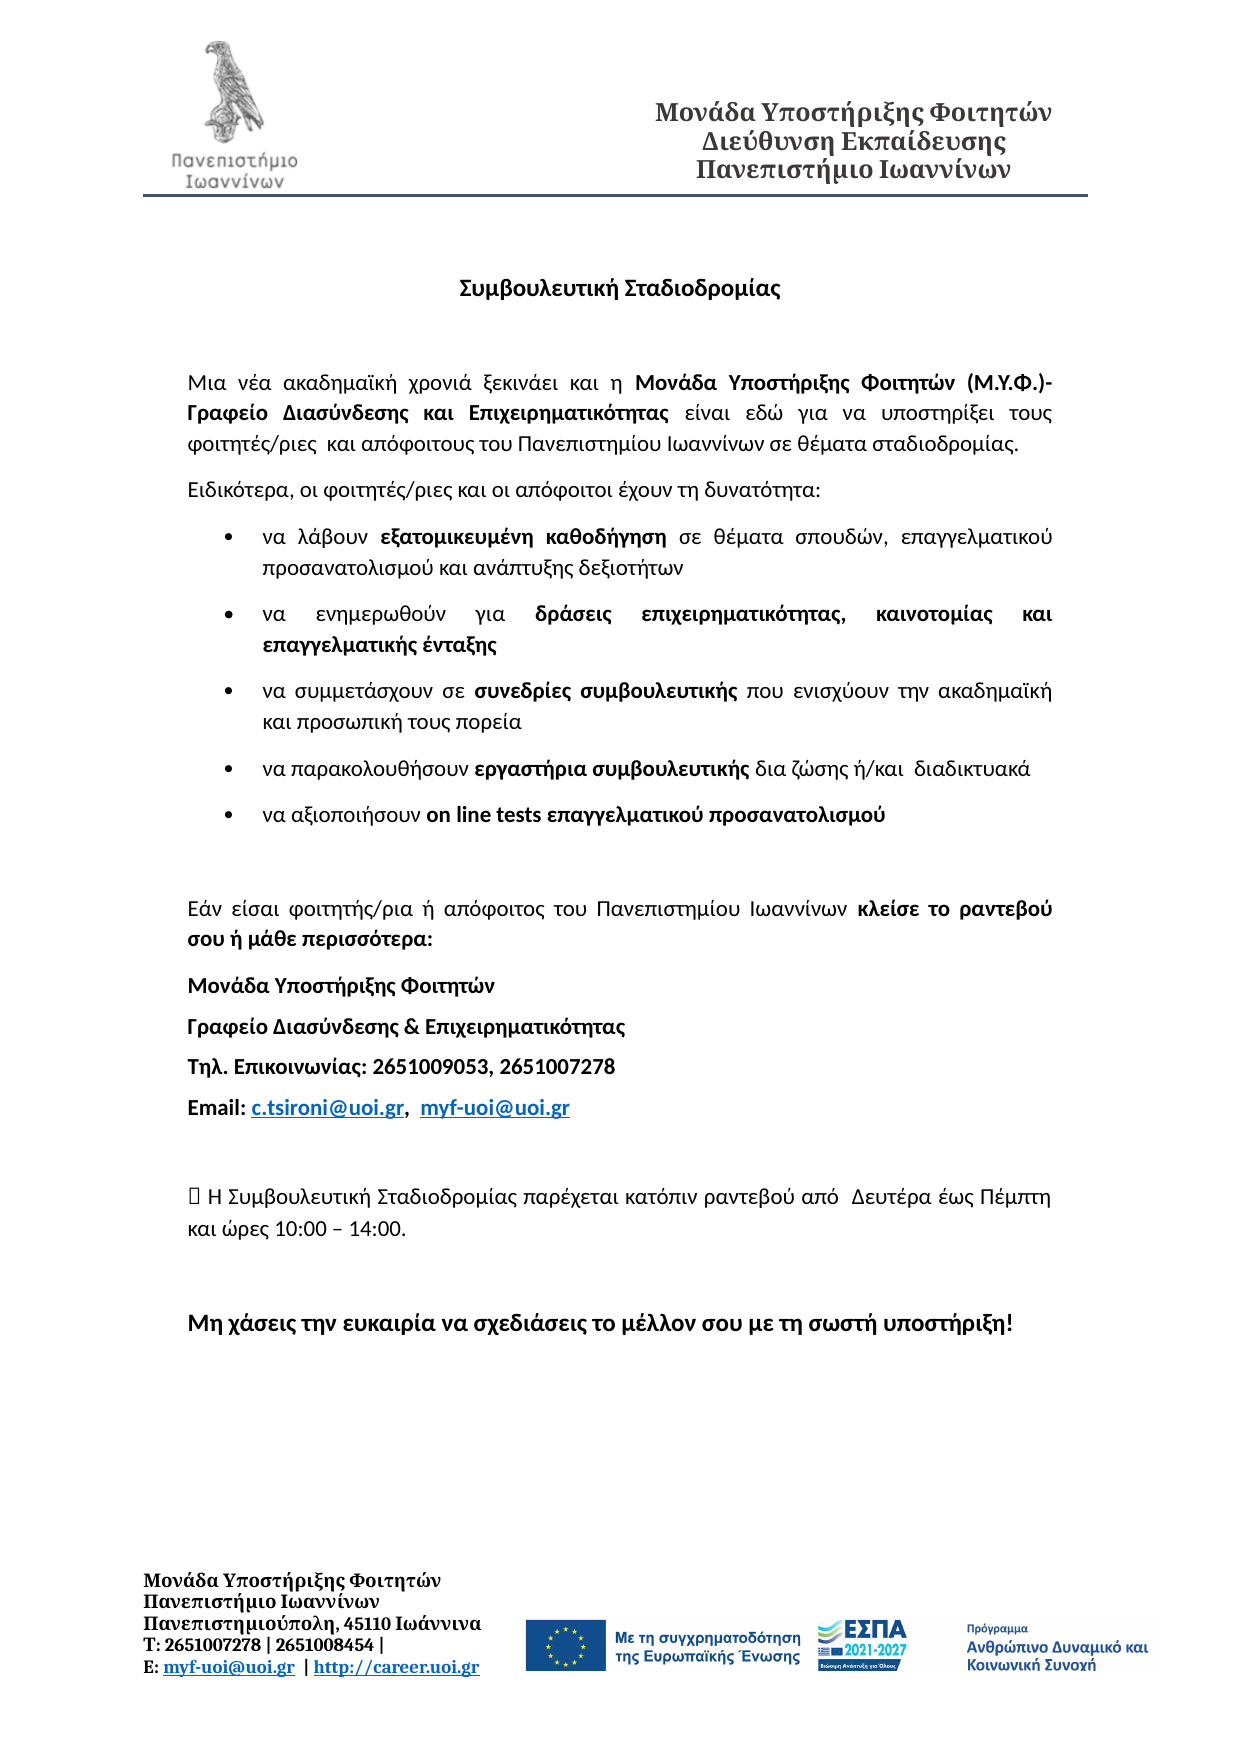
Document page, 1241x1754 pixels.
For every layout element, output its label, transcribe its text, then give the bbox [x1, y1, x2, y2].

text Μονάδα Υποστήριξης Φοιτητών [187, 971, 1053, 999]
text Γραφείο Διασύνδεσης & Επιχειρηματικότητας [187, 1012, 1053, 1040]
list να συμμετάσχουν σε συνεδρίες συμβουλευτικής που ενισχύουν την ακαδημαϊκή και προσωπική τους πορεία [225, 677, 1053, 735]
text Εάν είσαι φοιτητής/ρια ή απόφοιτος του Πανεπιστημίου Ιωαννίνων κλείσε το ραντεβού σου ή μάθε περισσότερα: [187, 894, 1053, 952]
text Συμβουλευτική Σταδιοδρομίας [187, 272, 1053, 302]
text Email: c.tsironi@uoi.gr, myf-uoi@uoi.gr [187, 1093, 1053, 1121]
list να αξιοποιήσουν on line tests επαγγελματικού προσανατολισμού [225, 801, 1053, 828]
list να ενημερωθούν για δράσεις επιχειρηματικότητας, καινοτομίας και επαγγελματικής ένταξης [225, 599, 1053, 658]
list να παρακολουθήσουν εργαστήρια συμβουλευτικής δια ζώσης ή/και διαδικτυακά [225, 754, 1053, 782]
text Τηλ. Επικοινωνίας: 2651009053, 2651007278 [187, 1052, 1053, 1080]
picture [171, 41, 303, 194]
text Μη χάσεις την ευκαιρία να σχεδιάσεις το μέλλον σου με τη σωστή υποστήριξη! [187, 1307, 1053, 1338]
text Μια νέα ακαδημαϊκή χρονιά ξεκινάει και η Μονάδα Υποστήριξης Φοιτητών (Μ.Υ.Φ.)- Γραφείο Διασύνδεσης και Επιχειρηματικότητας είναι εδώ για να υποστηρίξει τους φοιτητές/ριες και απόφοιτους του Πανεπιστημίου Ιωαννίνων σε θέματα σταδιοδρομίας. [187, 368, 1053, 457]
text 🔹 Η Συμβουλευτική Σταδιοδρομίας παρέχεται κατόπιν ραντεβού από Δευτέρα έως Πέμπτη και ώρες 10:00 – 14:00. [187, 1180, 1053, 1242]
list να λάβουν εξατομικευμένη καθοδήγηση σε θέματα σπουδών, επαγγελματικού προσανατολισμού και ανάπτυξης δεξιοτήτων [225, 522, 1053, 581]
text Ειδικότερα, οι φοιτητές/ριες και οι απόφοιτοι έχουν τη δυνατότητα: [187, 476, 1053, 503]
picture [521, 1614, 1162, 1671]
